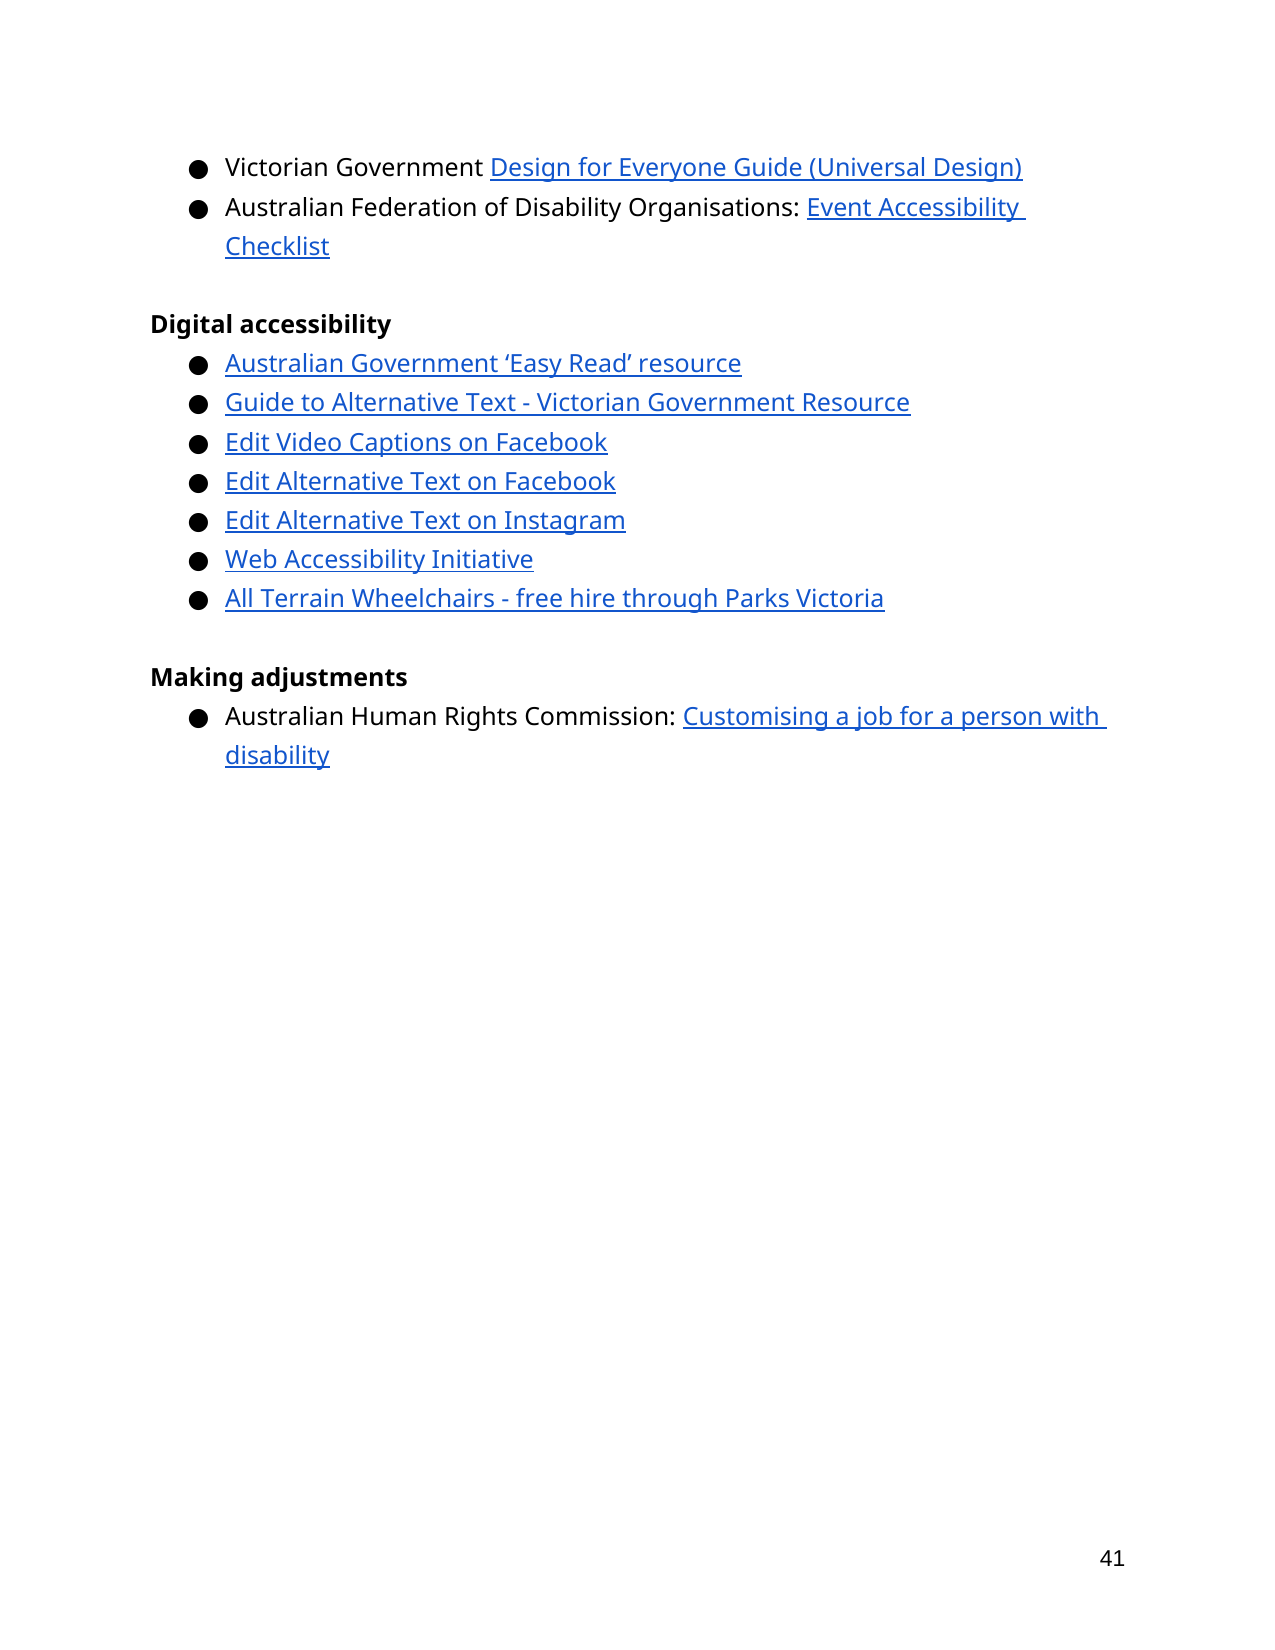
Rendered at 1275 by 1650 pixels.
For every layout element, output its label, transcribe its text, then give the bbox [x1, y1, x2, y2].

list Web Accessibility Initiative [187, 542, 1125, 576]
text Making adjustments [150, 659, 1125, 693]
text Digital accessibility [150, 307, 1125, 341]
list Australian Federation of Disability Organisations: Event Accessibility Checklist [187, 189, 1125, 262]
list Victorian Government Design for Everyone Guide (Universal Design) [187, 150, 1125, 184]
list Australian Government ‘Easy Read’ resource [187, 346, 1125, 380]
list Edit Video Captions on Facebook [187, 424, 1125, 458]
list All Terrain Wheelchairs - free hire through Parks Victoria [187, 581, 1125, 615]
list Edit Alternative Text on Facebook [187, 463, 1125, 497]
list Guide to Alternative Text - Victorian Government Resource [187, 385, 1125, 419]
list Australian Human Rights Commission: Customising a job for a person with disability [187, 698, 1125, 772]
list Edit Alternative Text on Instagram [187, 502, 1125, 537]
